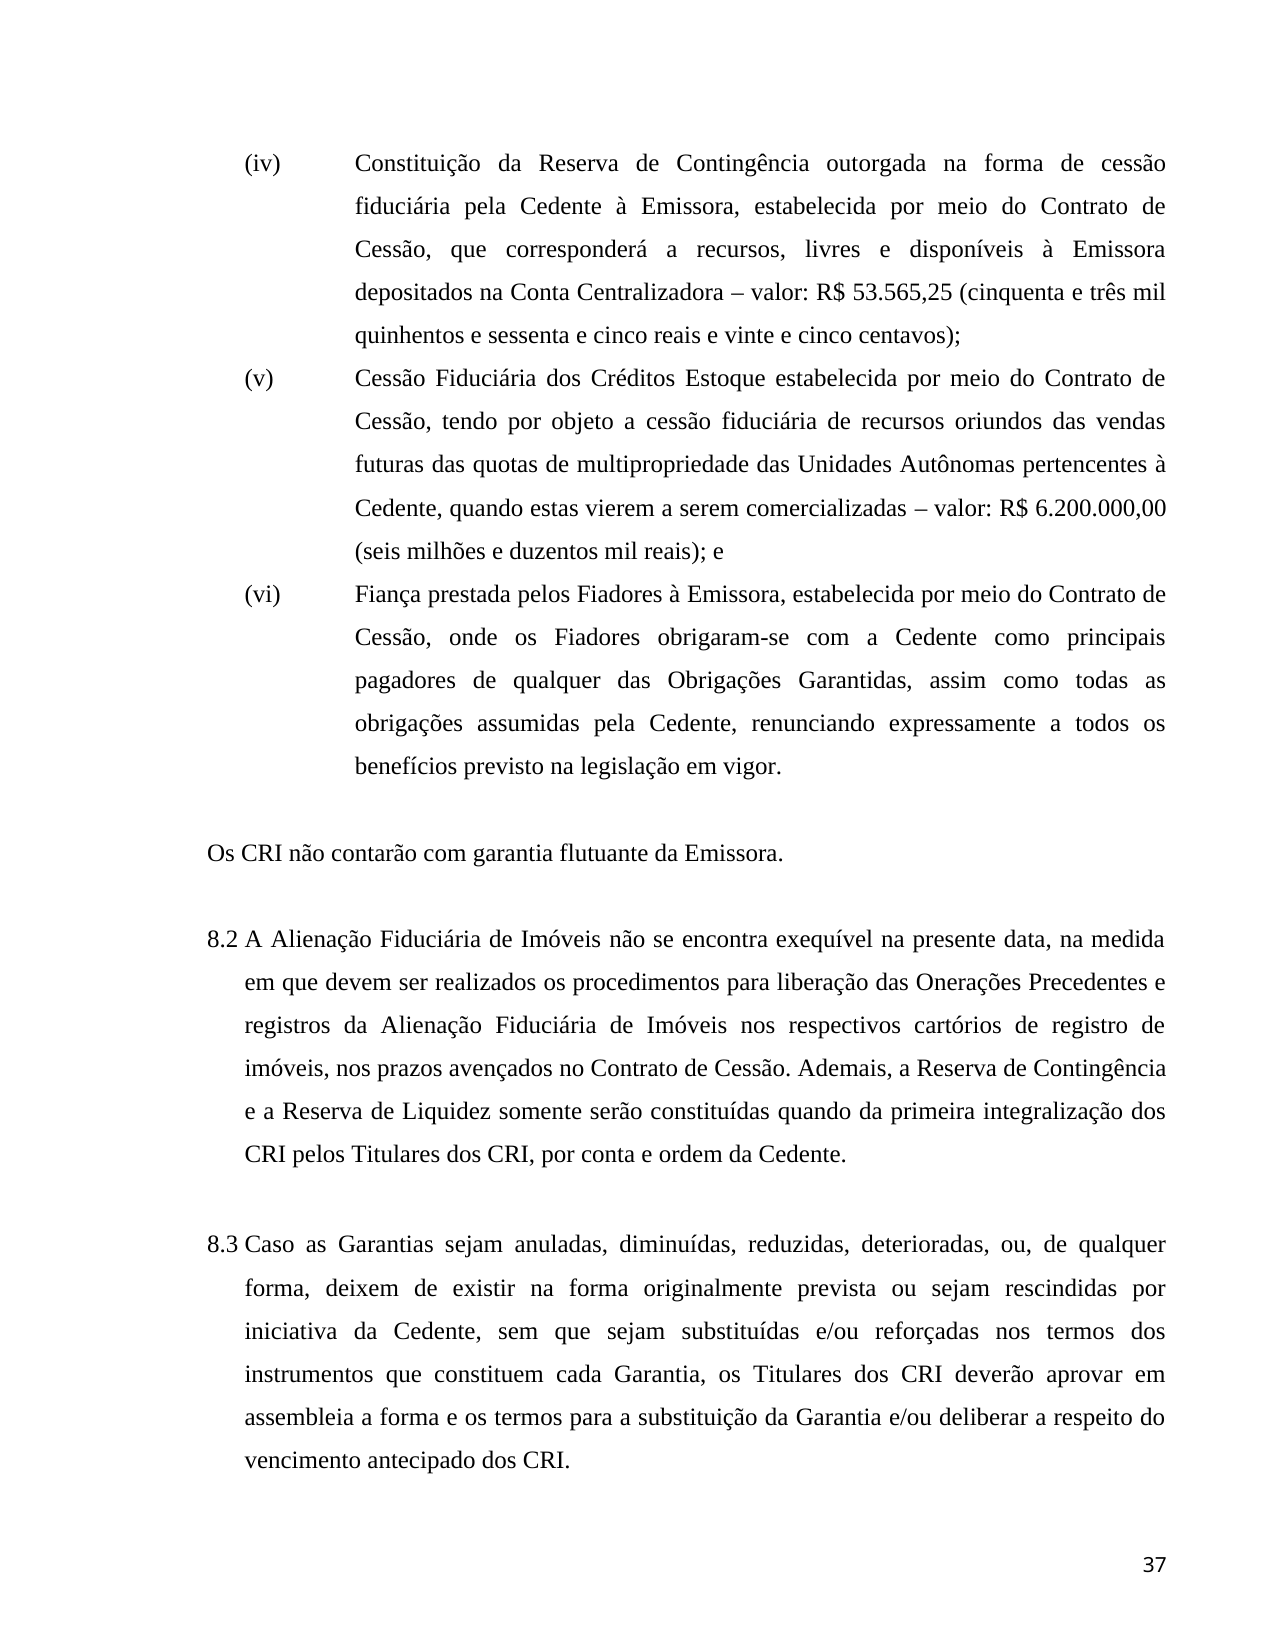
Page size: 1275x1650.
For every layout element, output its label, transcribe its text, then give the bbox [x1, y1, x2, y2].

text Os CRI não contarão com garantia flutuante da Emissora. [207, 838, 1167, 866]
list Constituição da Reserva de Contingência outorgada na forma de cessão fiduciária pela Cedente à Emissora, estabelecida por meio do Contrato de Cessão, que corresponderá a recursos, livres e disponíveis à Emissora depositados na Conta Centralizadora – valor: R$ 53.565,25 (cinquenta e três mil quinhentos e sessenta e cinco reais e vinte e cinco centavos); [244, 148, 1167, 349]
list Caso as Garantias sejam anuladas, diminuídas, reduzidas, deterioradas, ou, de qualquer forma, deixem de existir na forma originalmente prevista ou sejam rescindidas por iniciativa da Cedente, sem que sejam substituídas e/ou reforçadas nos termos dos instrumentos que constituem cada Garantia, os Titulares dos CRI deverão aprovar em assembleia a forma e os termos para a substituição da Garantia e/ou deliberar a respeito do vencimento antecipado dos CRI. [207, 1229, 1167, 1474]
list Cessão Fiduciária dos Créditos Estoque estabelecida por meio do Contrato de Cessão, tendo por objeto a cessão fiduciária de recursos oriundos das vendas futuras das quotas de multipropriedade das Unidades Autônomas pertencentes à Cedente, quando estas vierem a serem comercializadas – valor: R$ 6.200.000,00 (seis milhões e duzentos mil reais); e [244, 363, 1167, 564]
list Fiança prestada pelos Fiadores à Emissora, estabelecida por meio do Contrato de Cessão, onde os Fiadores obrigaram-se com a Cedente como principais pagadores de qualquer das Obrigações Garantidas, assim como todas as obrigações assumidas pela Cedente, renunciando expressamente a todos os benefícios previsto na legislação em vigor. [244, 579, 1167, 780]
list A Alienação Fiduciária de Imóveis não se encontra exequível na presente data, na medida em que devem ser realizados os procedimentos para liberação das Onerações Precedentes e registros da Alienação Fiduciária de Imóveis nos respectivos cartórios de registro de imóveis, nos prazos avençados no Contrato de Cessão. Ademais, a Reserva de Contingência e a Reserva de Liquidez somente serão constituídas quando da primeira integralização dos CRI pelos Titulares dos CRI, por conta e ordem da Cedente. [207, 924, 1167, 1168]
